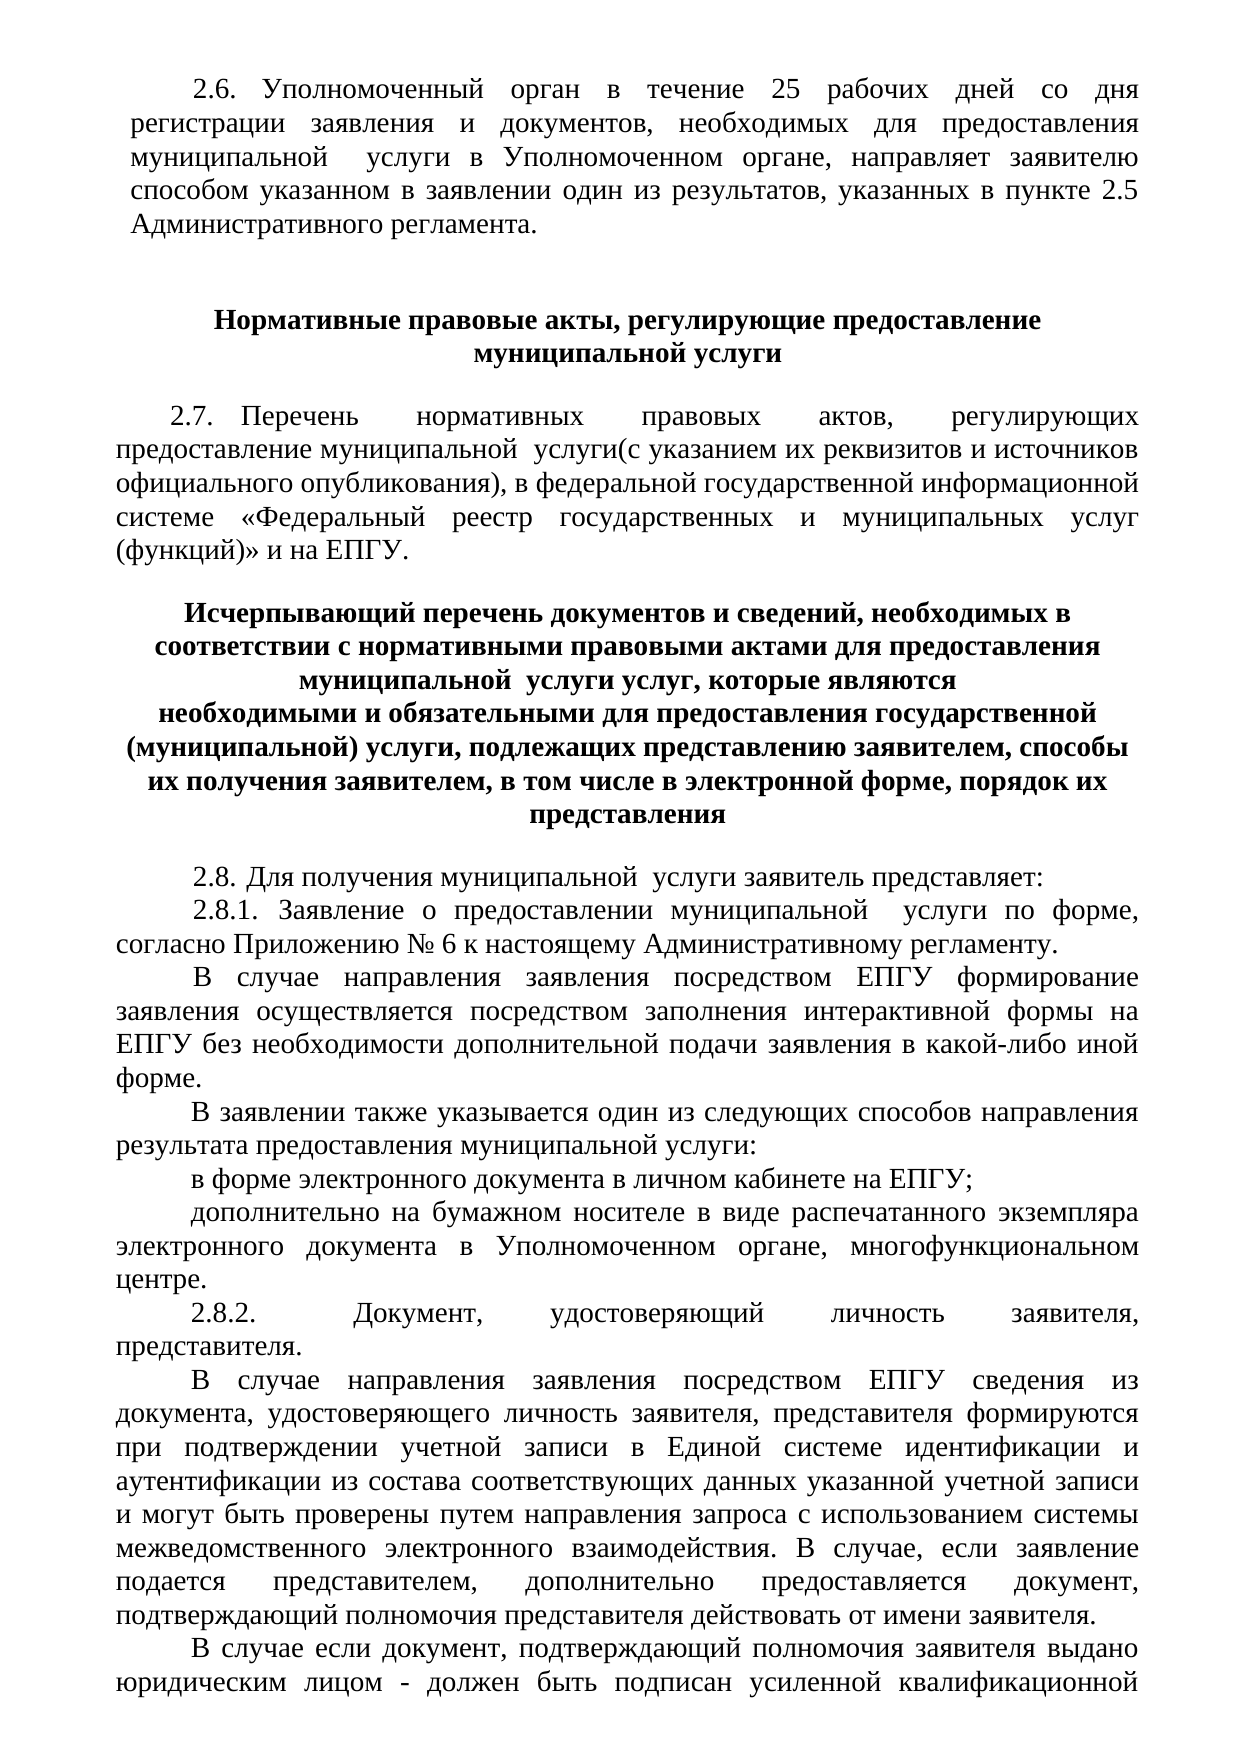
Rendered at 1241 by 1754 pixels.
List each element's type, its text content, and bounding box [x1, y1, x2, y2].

text В случае направления заявления посредством ЕПГУ сведения из документа, удостоверяющего личность заявителя, представителя формируются при подтверждении учетной записи в Единой системе идентификации и аутентификации из состава соответствующих данных указанной учетной записи и могут быть проверены путем направления запроса с использованием системы межведомственного электронного взаимодействия. В случае, если заявление подается представителем, дополнительно предоставляется документ, подтверждающий полномочия представителя действовать от имени заявителя. [116, 1362, 1140, 1630]
list Заявление о предоставлении муниципальной услуги по форме, согласно Приложению № 6 к настоящему Административному регламенту. [116, 892, 1140, 959]
text Исчерпывающий перечень документов и сведений, необходимых в соответствии с нормативными правовыми актами для предоставления муниципальной услуги услуг, которые являются необходимыми и обязательными для предоставления государственной (муниципальной) услуги, подлежащих представлению заявителем, способы их получения заявителем, в том числе в электронной форме, порядок их представления [116, 595, 1140, 830]
list Документ, удостоверяющий личность заявителя, представителя. [116, 1295, 1140, 1362]
text Нормативные правовые акты, регулирующие предоставление муниципальной услуги [116, 302, 1140, 369]
list Уполномоченный орган в течение 25 рабочих дней со дня регистрации заявления и документов, необходимых для предоставления муниципальной услуги в Уполномоченном органе, направляет заявителю способом указанном в заявлении один из результатов, указанных в пункте 2.5 Административного регламента. [130, 72, 1140, 239]
text в форме электронного документа в личном кабинете на ЕПГУ; [116, 1161, 1140, 1194]
text В случае направления заявления посредством ЕПГУ формирование заявления осуществляется посредством заполнения интерактивной формы на ЕПГУ без необходимости дополнительной подачи заявления в какой-либо иной форме. [116, 959, 1140, 1094]
text дополнительно на бумажном носителе в виде распечатанного экземпляра электронного документа в Уполномоченном органе, многофункциональном центре. [116, 1194, 1140, 1295]
list Для получения муниципальной услуги заявитель представляет: [116, 859, 1140, 892]
list Перечень нормативных правовых актов, регулирующих предоставление муниципальной услуги(с указанием их реквизитов и источников официального опубликования), в федеральной государственной информационной системе «Федеральный реестр государственных и муниципальных услуг (функций)» и на ЕПГУ. [116, 398, 1140, 566]
text В заявлении также указывается один из следующих способов направления результата предоставления муниципальной услуги: [116, 1094, 1140, 1161]
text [116, 1630, 1140, 1697]
